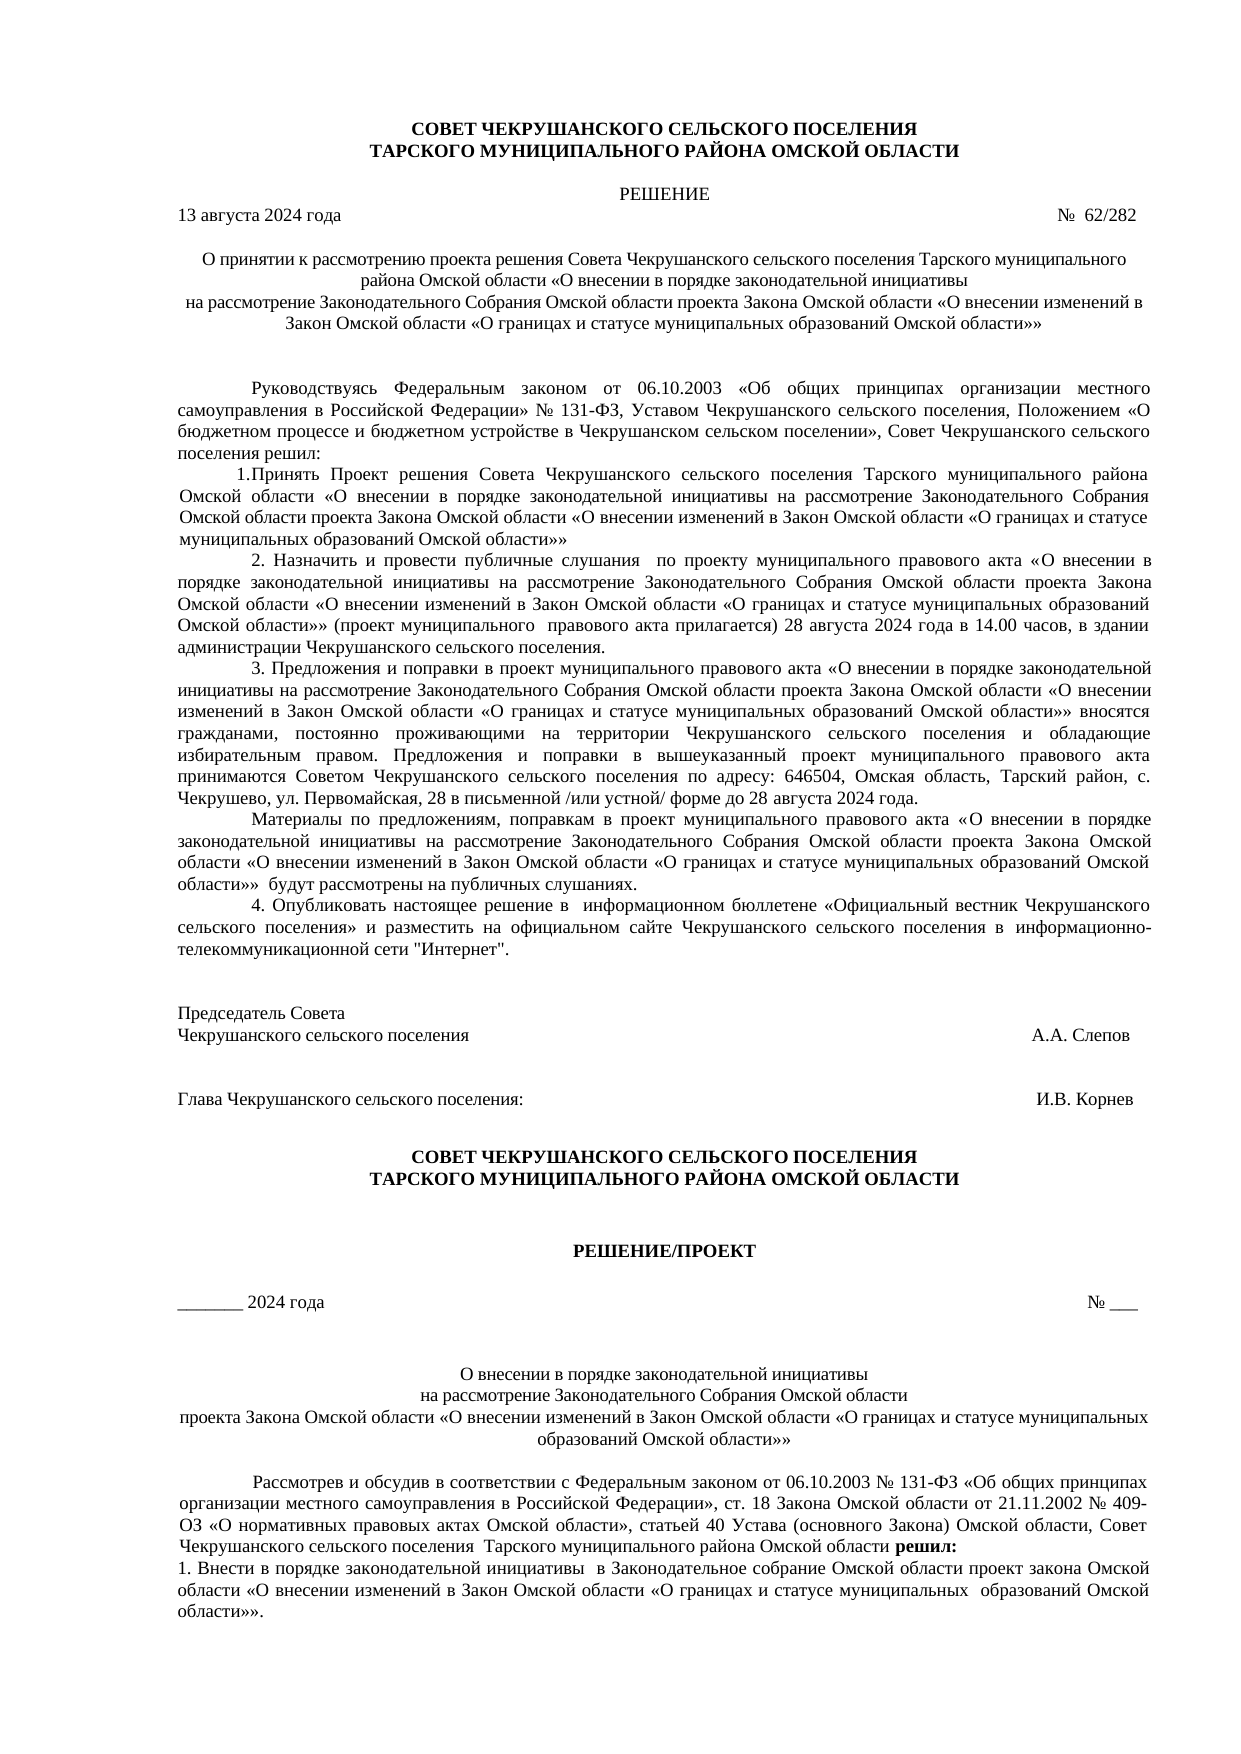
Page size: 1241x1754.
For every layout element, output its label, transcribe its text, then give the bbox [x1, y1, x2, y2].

text 1. Внести в порядке законодательной инициативы в Законодательное собрание Омской области проект закона Омской области «О внесении изменений в Закон Омской области «О границах и статусе муниципальных образований Омской области»». [177, 1557, 1152, 1622]
text РЕШЕНИЕ [177, 183, 1152, 204]
text проекта Закона Омской области «О внесении изменений в Закон Омской области «О границах и статусе муниципальных образований Омской области»» [179, 1406, 1149, 1449]
text СОВЕТ ЧЕКРУШАНСКОГО СЕЛЬСКОГО ПОСЕЛЕНИЯ [177, 118, 1152, 140]
text О принятии к рассмотрению проекта решения Совета Чекрушанского сельского поселения Тарского муниципального района Омской области «О внесении в порядке законодательной инициативы [179, 247, 1149, 291]
text 13 августа 2024 года № 62/282 [177, 204, 1152, 226]
text ТАРСКОГО МУНИЦИПАЛЬНОГО РАЙОНА ОМСКОЙ ОБЛАСТИ [177, 1167, 1152, 1189]
text Глава Чекрушанского сельского поселения: И.В. Корнев [177, 1079, 1152, 1112]
text на рассмотрение Законодательного Собрания Омской области проекта Закона Омской области «О внесении изменений в Закон Омской области «О границах и статусе муниципальных образований Омской области»» [179, 291, 1149, 334]
subtitle РЕШЕНИЕ/ПРОЕКТ [177, 1240, 1152, 1261]
text 2. Назначить и провести публичные слушания по проекту муниципального правового акта «О внесении в порядке законодательной инициативы на рассмотрение Законодательного Собрания Омской области проекта Закона Омской области «О внесении изменений в Закон Омской области «О границах и статусе муниципальных образований Омской области»» (проект муниципального правового акта прилагается) 28 августа 2024 года в 14.00 часов, в здании администрации Чекрушанского сельского поселения. [177, 549, 1152, 657]
text 4. Опубликовать настоящее решение в информационном бюллетене «Официальный вестник Чекрушанского сельского поселения» и разместить на официальном сайте Чекрушанского сельского поселения в информационно-телекоммуникационной сети "Интернет". [177, 894, 1152, 959]
text СОВЕТ ЧЕКРУШАНСКОГО СЕЛЬСКОГО ПОСЕЛЕНИЯ [177, 1146, 1152, 1167]
text 3. Предложения и поправки в проект муниципального правового акта «О внесении в порядке законодательной инициативы на рассмотрение Законодательного Собрания Омской области проекта Закона Омской области «О внесении изменений в Закон Омской области «О границах и статусе муниципальных образований Омской области»» вносятся гражданами, постоянно проживающими на территории Чекрушанского сельского поселения и обладающие избирательным правом. Предложения и поправки в вышеуказанный проект муниципального правового акта принимаются Советом Чекрушанского сельского поселения по адресу: 646504, Омская область, Тарский район, с. Чекрушево, ул. Первомайская, 28 в письменной /или устной/ форме до 28 августа 2024 года. [177, 657, 1152, 808]
text Рассмотрев и обсудив в соответствии с Федеральным законом от 06.10.2003 № 131-ФЗ «Об общих принципах организации местного самоуправления в Российской Федерации», ст. 18 Закона Омской области от 21.11.2002 № 409-ОЗ «О нормативных правовых актах Омской области», статьей 40 Устава (основного Закона) Омской области, Совет Чекрушанского сельского поселения Тарского муниципального района Омской области решил: [179, 1471, 1149, 1557]
text Руководствуясь Федеральным законом от 06.10.2003 «Об общих принципах организации местного самоуправления в Российской Федерации» № 131-ФЗ, Уставом Чекрушанского сельского поселения, Положением «О бюджетном процессе и бюджетном устройстве в Чекрушанском сельском поселении», Совет Чекрушанского сельского поселения решил: [177, 377, 1152, 463]
list Принять Проект решения Совета Чекрушанского сельского поселения Тарского муниципального района Омской области «О внесении в порядке законодательной инициативы на рассмотрение Законодательного Собрания Омской области проекта Закона Омской области «О внесении изменений в Закон Омской области «О границах и статусе муниципальных образований Омской области»» [179, 463, 1149, 549]
subtitle _______ 2024 года № ___ [177, 1291, 1152, 1312]
text Материалы по предложениям, поправкам в проект муниципального правового акта «О внесении в порядке законодательной инициативы на рассмотрение Законодательного Собрания Омской области проекта Закона Омской области «О внесении изменений в Закон Омской области «О границах и статусе муниципальных образований Омской области»» будут рассмотрены на публичных слушаниях. [177, 808, 1152, 894]
text ТАРСКОГО МУНИЦИПАЛЬНОГО РАЙОНА ОМСКОЙ ОБЛАСТИ [177, 140, 1152, 161]
text О внесении в порядке законодательной инициативы [179, 1363, 1149, 1384]
text Председатель Совета [177, 1002, 1152, 1024]
text Чекрушанского сельского поселения А.А. Слепов [177, 1024, 1152, 1045]
text на рассмотрение Законодательного Собрания Омской области [179, 1384, 1149, 1406]
